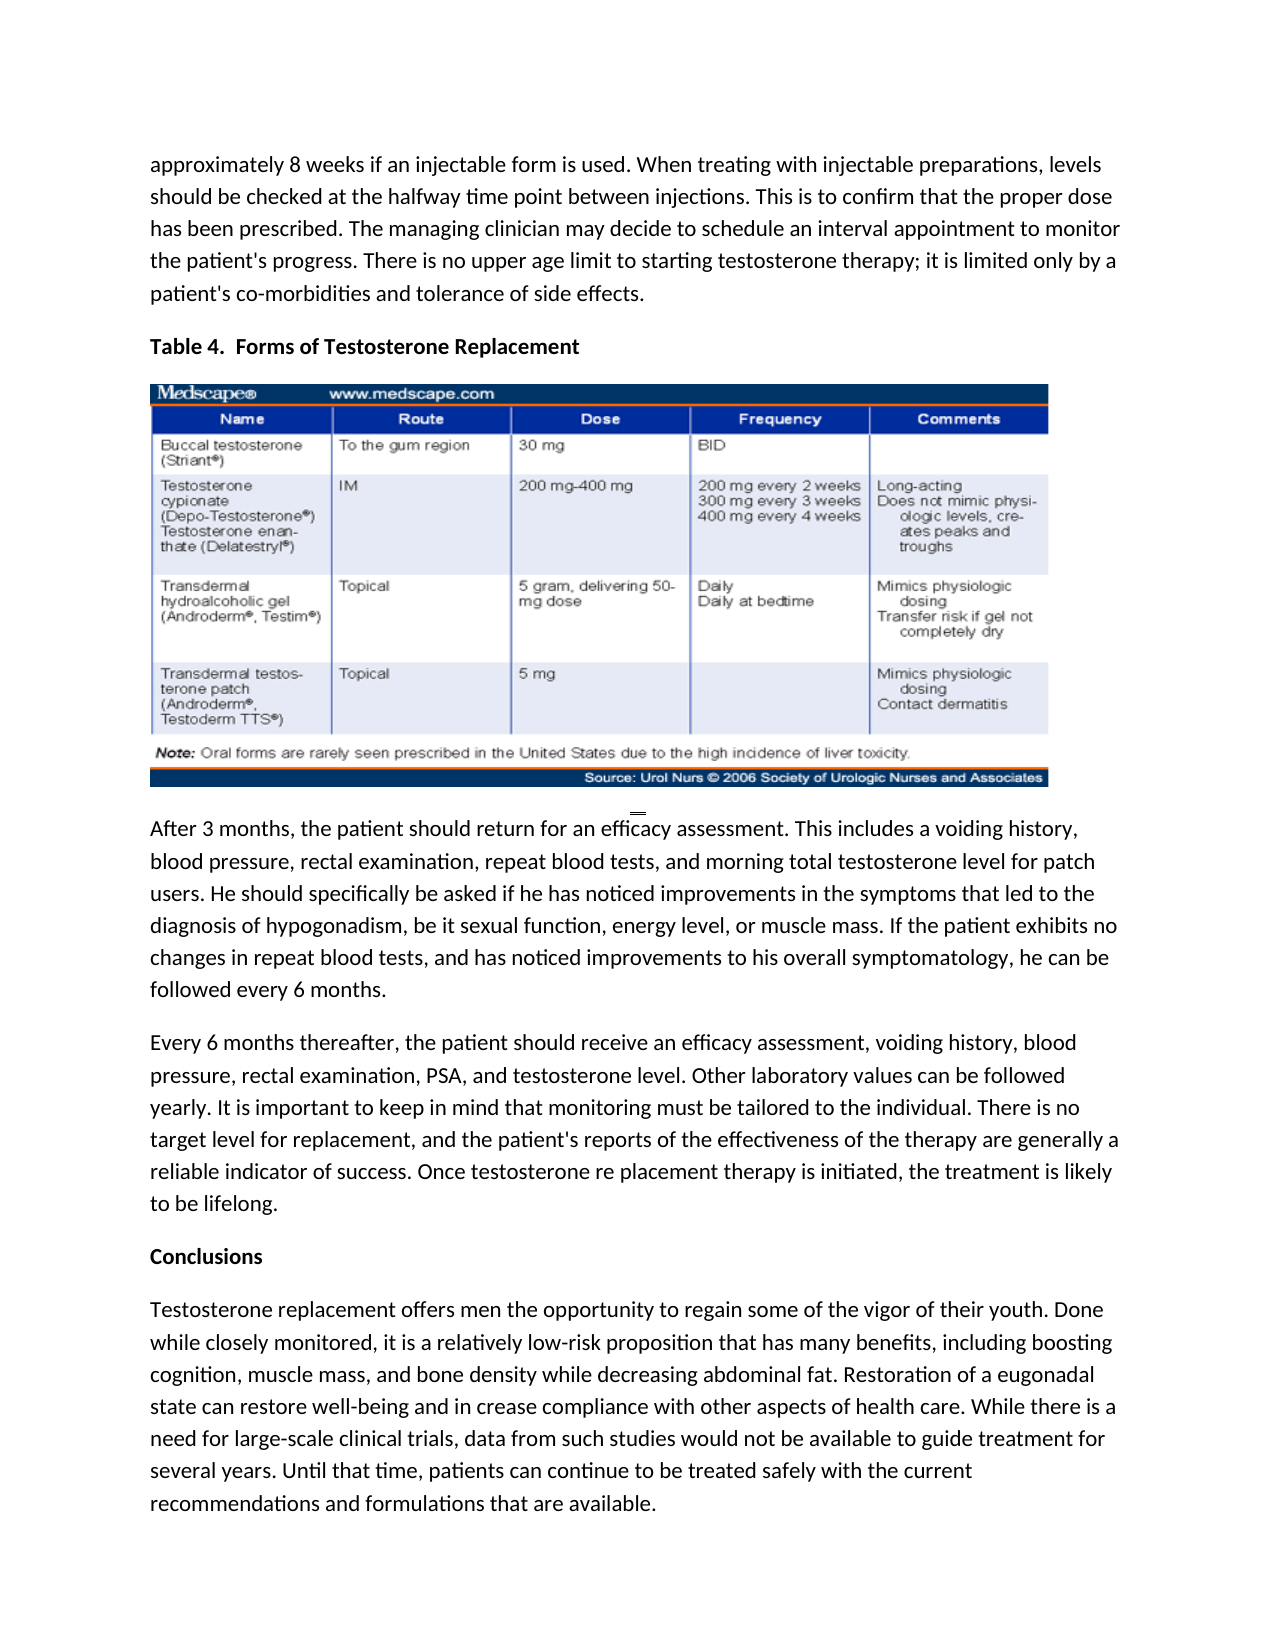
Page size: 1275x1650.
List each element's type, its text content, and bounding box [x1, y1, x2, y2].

text After 3 months, the patient should return for an efficacy assessment. This includes a voiding history, blood pressure, rectal examination, repeat blood tests, and morning total testosterone level for patch users. He should specifically be asked if he has noticed improvements in the symptoms that led to the diagnosis of hypogonadism, be it sexual function, energy level, or muscle mass. If the patient exhibits no changes in repeat blood tests, and has noticed improvements to his overall symptomatology, he can be followed every 6 months. [150, 814, 1125, 1003]
text Conclusions [150, 1242, 1125, 1271]
picture [150, 384, 1049, 787]
text Table 4. Forms of Testosterone Replacement [150, 332, 1125, 360]
text Every 6 months thereafter, the patient should receive an efficacy assessment, voiding history, blood pressure, rectal examination, PSA, and testosterone level. Other laboratory values can be followed yearly. It is important to keep in mind that monitoring must be tailored to the individual. There is no target level for replacement, and the patient's reports of the effectiveness of the therapy are generally a reliable indicator of success. Once testosterone re placement therapy is initiated, the treatment is likely to be lifelong. [150, 1028, 1125, 1217]
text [150, 150, 1125, 307]
text Testosterone replacement offers men the opportunity to regain some of the vigor of their youth. Done while closely monitored, it is a relatively low-risk proposition that has many benefits, including boosting cognition, muscle mass, and bone density while decreasing abdominal fat. Restoration of a eugonadal state can restore well-being and in crease compliance with other aspects of health care. While there is a need for large-scale clinical trials, data from such studies would not be available to guide treatment for several years. Until that time, patients can continue to be treated safely with the current recommendations and formulations that are available. [150, 1296, 1125, 1517]
